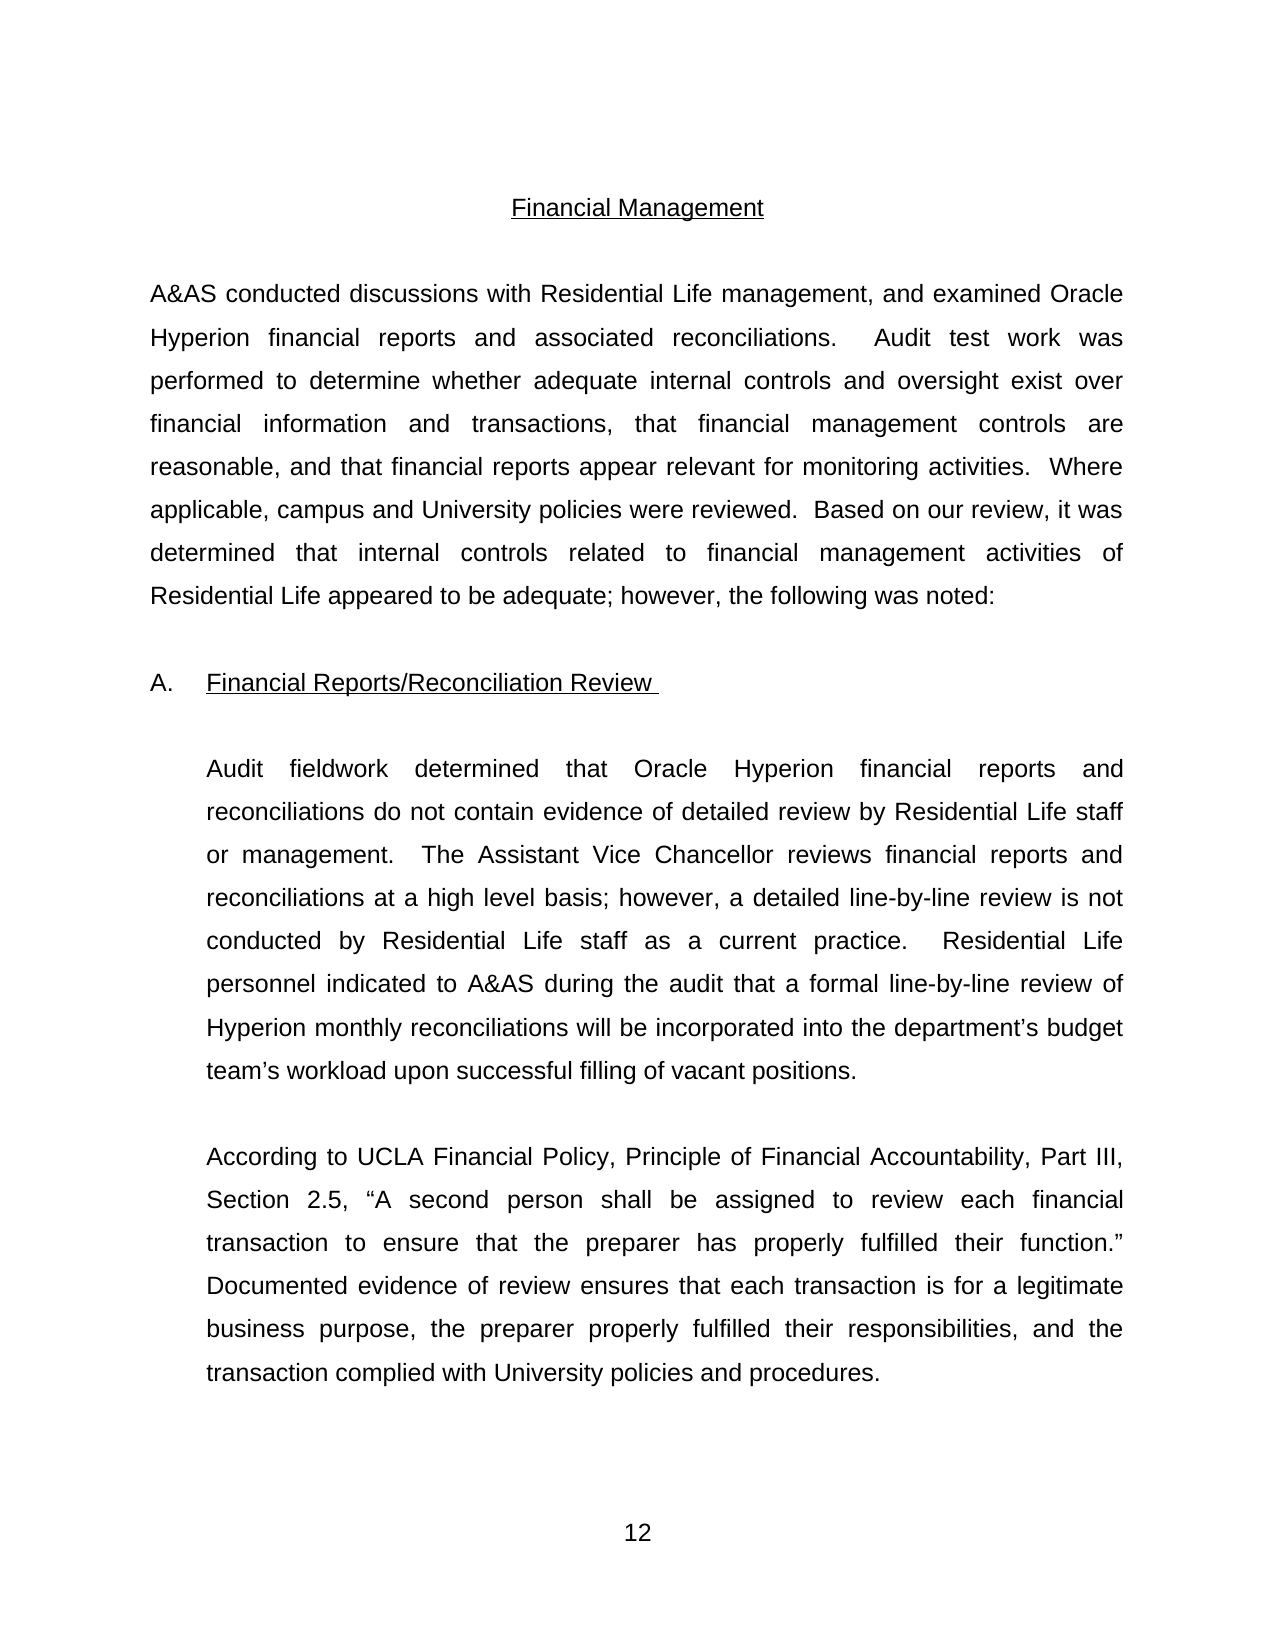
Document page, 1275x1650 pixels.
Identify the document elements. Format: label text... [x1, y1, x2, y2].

text Financial Management [150, 193, 1125, 222]
list Financial Reports/Reconciliation Review [150, 667, 1125, 696]
list Audit fieldwork determined that Oracle Hyperion financial reports and reconciliations do not contain evidence of detailed review by Residential Life staff or management. The Assistant Vice Chancellor reviews financial reports and reconciliations at a high level basis; however, a detailed line-by-line review is not conducted by Residential Life staff as a current practice. Residential Life personnel indicated to A&AS during the audit that a formal line-by-line review of Hyperion monthly reconciliations will be incorporated into the department’s budget team’s workload upon successful filling of vacant positions. [206, 754, 1125, 1084]
text According to UCLA Financial Policy, Principle of Financial Accountability, Part III, Section 2.5, “A second person shall be assigned to review each financial transaction to ensure that the preparer has properly fulfilled their function.” Documented evidence of review ensures that each transaction is for a legitimate business purpose, the preparer properly fulfilled their responsibilities, and the transaction complied with University policies and procedures. [206, 1142, 1125, 1386]
text A&AS conducted discussions with Residential Life management, and examined Oracle Hyperion financial reports and associated reconciliations. Audit test work was performed to determine whether adequate internal controls and oversight exist over financial information and transactions, that financial management controls are reasonable, and that financial reports appear relevant for monitoring activities. Where applicable, campus and University policies were reviewed. Based on our review, it was determined that internal controls related to financial management activities of Residential Life appeared to be adequate; however, the following was noted: [150, 279, 1125, 610]
